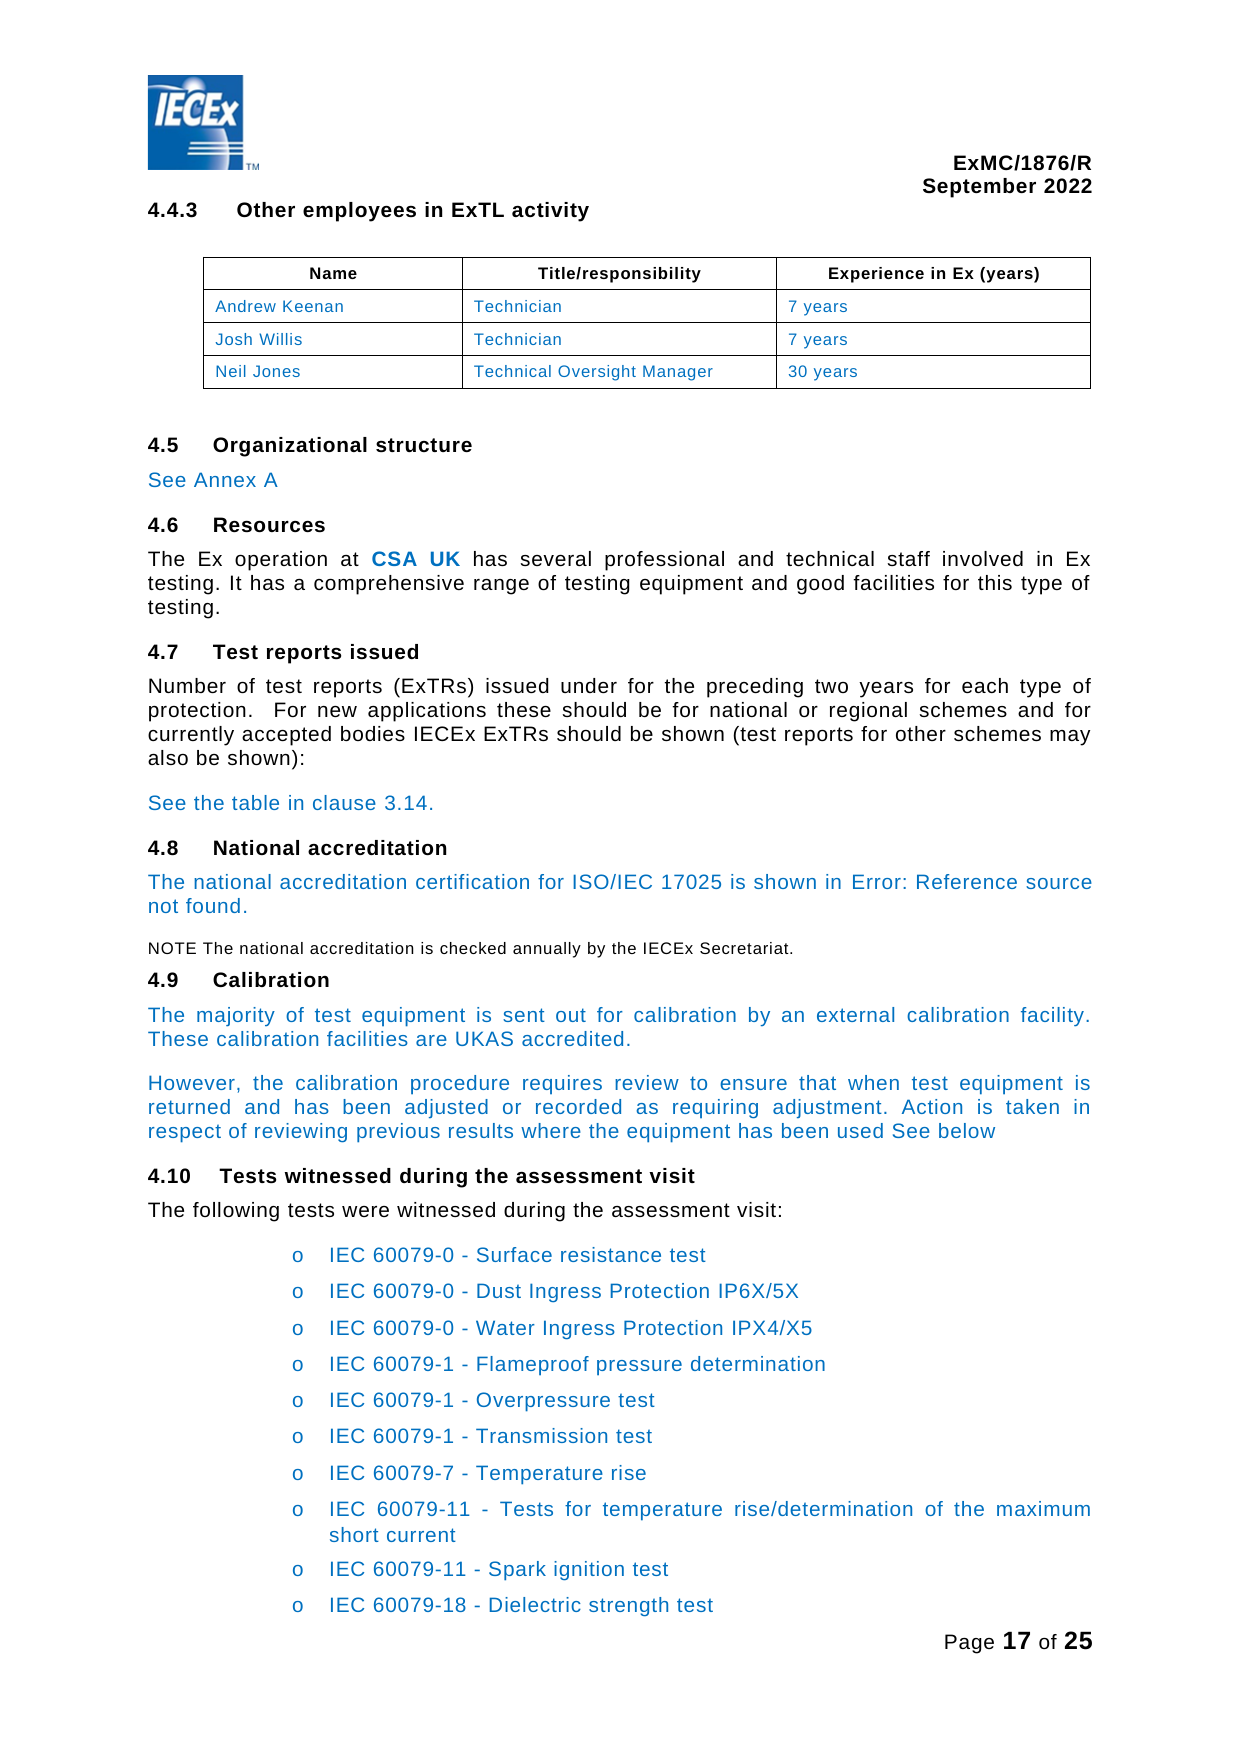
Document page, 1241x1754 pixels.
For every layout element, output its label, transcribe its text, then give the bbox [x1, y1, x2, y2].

table_cell Technician [463, 290, 776, 322]
list IEC 60079-11 - Tests for temperature rise/determination of the maximum short current [291, 1497, 1092, 1547]
text Number of test reports (ExTRs) issued under for the preceding two years for each type of protection. For new applications these should be for national or regional schemes and for currently accepted bodies IECEx ExTRs should be shown (test reports for other schemes may also be shown): [148, 674, 1092, 770]
table_header Experience in Ex (years) [777, 258, 1090, 289]
list IEC 60079-18 - Dielectric strength test [291, 1593, 1092, 1619]
table_cell 7 years [777, 290, 1090, 322]
table_header Title/responsibility [463, 258, 776, 289]
list Test reports issued [148, 639, 1092, 663]
table_cell 30 years [777, 356, 1090, 387]
text See the table in clause 3.14. [148, 791, 1092, 814]
list IEC 60079-0 - Surface resistance test [291, 1243, 1092, 1269]
text The majority of test equipment is sent out for calibration by an external calibration facility. These calibration facilities are UKAS accredited. [148, 1002, 1092, 1050]
list IEC 60079-0 - Dust Ingress Protection IP6X/5X [291, 1279, 1092, 1305]
list IEC 60079-11 - Spark ignition test [291, 1557, 1092, 1583]
table_cell Josh Willis [204, 323, 462, 355]
table_cell Andrew Keenan [204, 290, 462, 322]
table_cell Technical Oversight Manager [463, 356, 776, 387]
table_cell 7 years [777, 323, 1090, 355]
list IEC 60079-0 - Water Ingress Protection IPX4/X5 [291, 1316, 1092, 1341]
text The following tests were witnessed during the assessment visit: [148, 1198, 1092, 1222]
text NOTE The national accreditation is checked annually by the IECEx Secretariat. [148, 938, 1092, 958]
list Other employees in ExTL activity [148, 198, 1092, 222]
list National accreditation [148, 835, 1092, 859]
text The Ex operation at CSA UK has several professional and technical staff involved in Ex testing. It has a comprehensive range of testing equipment and good facilities for this type of testing. [148, 547, 1092, 619]
table_header Name [204, 258, 462, 289]
list Resources [148, 512, 1092, 536]
list IEC 60079-1 - Transmission test [291, 1424, 1092, 1450]
list Tests witnessed during the assessment visit [148, 1164, 1092, 1188]
list IEC 60079-1 - Flameproof pressure determination [291, 1352, 1092, 1378]
text However, the calibration procedure requires review to ensure that when test equipment is returned and has been adjusted or recorded as requiring adjustment. Action is taken in respect of reviewing previous results where the equipment has been used See below [148, 1071, 1092, 1143]
list IEC 60079-7 - Temperature rise [291, 1461, 1092, 1486]
list IEC 60079-1 - Overpressure test [291, 1388, 1092, 1414]
text See Annex A [148, 468, 1092, 492]
table_cell Neil Jones [204, 356, 462, 387]
table_cell Technician [463, 323, 776, 355]
list Calibration [148, 968, 1092, 992]
picture [147, 75, 259, 170]
list Organizational structure [148, 433, 1092, 457]
